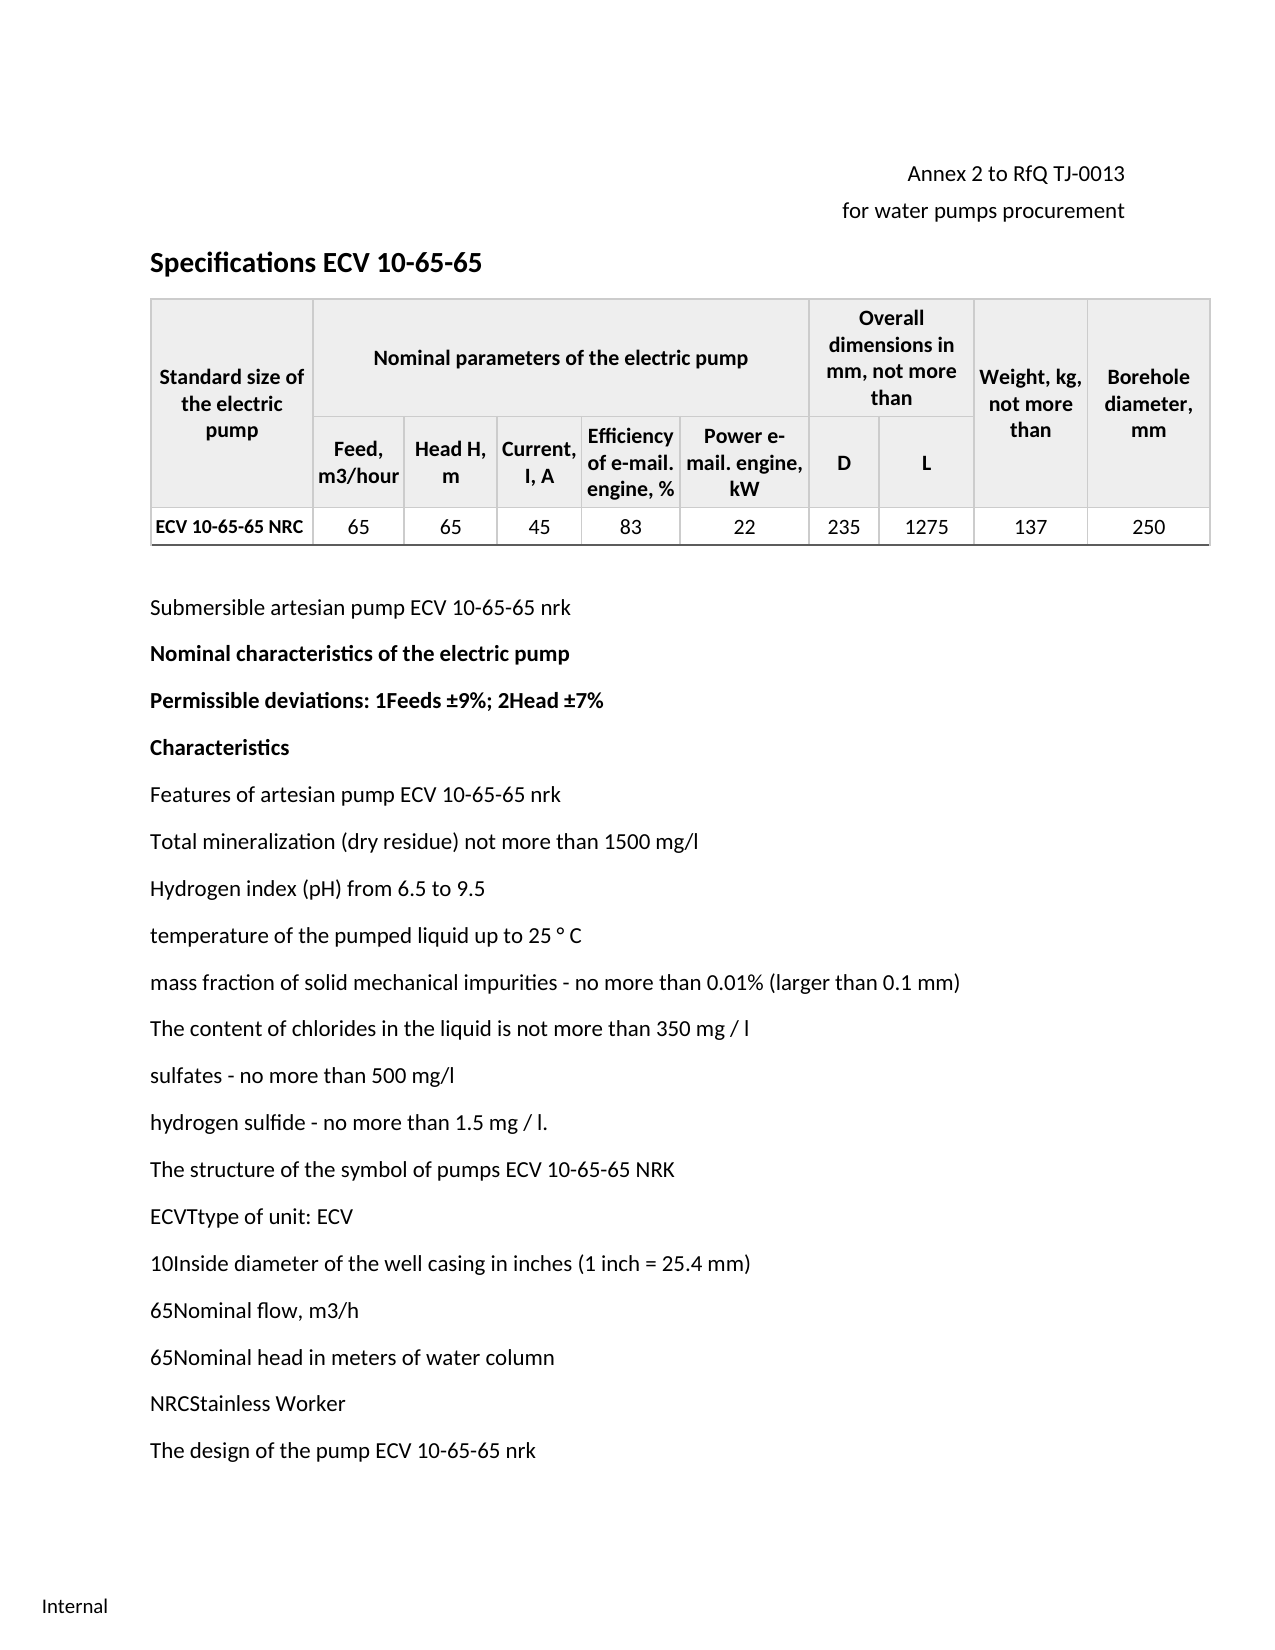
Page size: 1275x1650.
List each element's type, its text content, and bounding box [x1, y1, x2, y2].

table_header Overall dimensions in mm, not more than [810, 300, 973, 416]
text Nominal characteristics of the electric pump [150, 639, 1125, 668]
text 65Nominal head in meters of water column [150, 1343, 1125, 1371]
table_header Borehole diameter, mm [1088, 300, 1209, 507]
text ECVTtype of unit: ECV [150, 1202, 1125, 1230]
text Hydrogen index (pH) from 6.5 to 9.5 [150, 874, 1125, 902]
table_cell Head H, m [405, 417, 496, 507]
text Permissible deviations: 1Feeds ±9%; 2Head ±7% [150, 686, 1125, 714]
table_cell 83 [582, 508, 679, 544]
table_cell 235 [810, 508, 878, 544]
table_cell Efficiency of e-mail. engine, % [582, 417, 679, 507]
text Submersible artesian pump ECV 10-65-65 nrk [150, 593, 1125, 621]
table_header Standard size of the electric pump [152, 300, 312, 507]
text The design of the pump ECV 10-65-65 nrk [150, 1436, 1125, 1464]
table_cell 65 [405, 508, 496, 544]
table_cell 137 [975, 508, 1087, 544]
table_cell Power e-mail. engine, kW [681, 417, 808, 507]
text hydrogen sulfide - no more than 1.5 mg / l. [150, 1108, 1125, 1136]
text temperature of the pumped liquid up to 25 ° C [150, 921, 1125, 949]
table_cell 45 [498, 508, 581, 544]
text Features of artesian pump ECV 10-65-65 nrk [150, 780, 1125, 808]
text Annex 2 to RfQ TJ-0013 [150, 150, 1125, 187]
table_header Nominal parameters of the electric pump [314, 300, 808, 416]
table_header Weight, kg, not more than [975, 300, 1087, 507]
table_cell 1275 [880, 508, 973, 544]
table_cell D [810, 417, 878, 507]
table_cell 65 [314, 508, 403, 544]
text The structure of the symbol of pumps ECV 10-65-65 NRK [150, 1155, 1125, 1183]
text for water pumps procurement [150, 187, 1125, 224]
table_cell L [880, 417, 973, 507]
text 10Inside diameter of the well casing in inches (1 inch = 25.4 mm) [150, 1249, 1125, 1277]
table_cell 250 [1088, 508, 1209, 544]
text mass fraction of solid mechanical impurities - no more than 0.01% (larger than 0.1 mm) [150, 968, 1125, 996]
text 65Nominal flow, m3/h [150, 1296, 1125, 1324]
table_cell ECV 10-65-65 NRC [152, 508, 312, 544]
text Total mineralization (dry residue) not more than 1500 mg/l [150, 827, 1125, 855]
text Characteristics [150, 733, 1125, 761]
table_cell 22 [681, 508, 808, 544]
text The content of chlorides in the liquid is not more than 350 mg / l [150, 1014, 1125, 1043]
text sulfates - no more than 500 mg/l [150, 1061, 1125, 1089]
table_cell Current, I, A [498, 417, 581, 507]
table_cell Feed, m3/hour [314, 417, 403, 507]
text NRCStainless Worker [150, 1389, 1125, 1418]
text Specifications ECV 10-65-65 [150, 242, 1125, 279]
